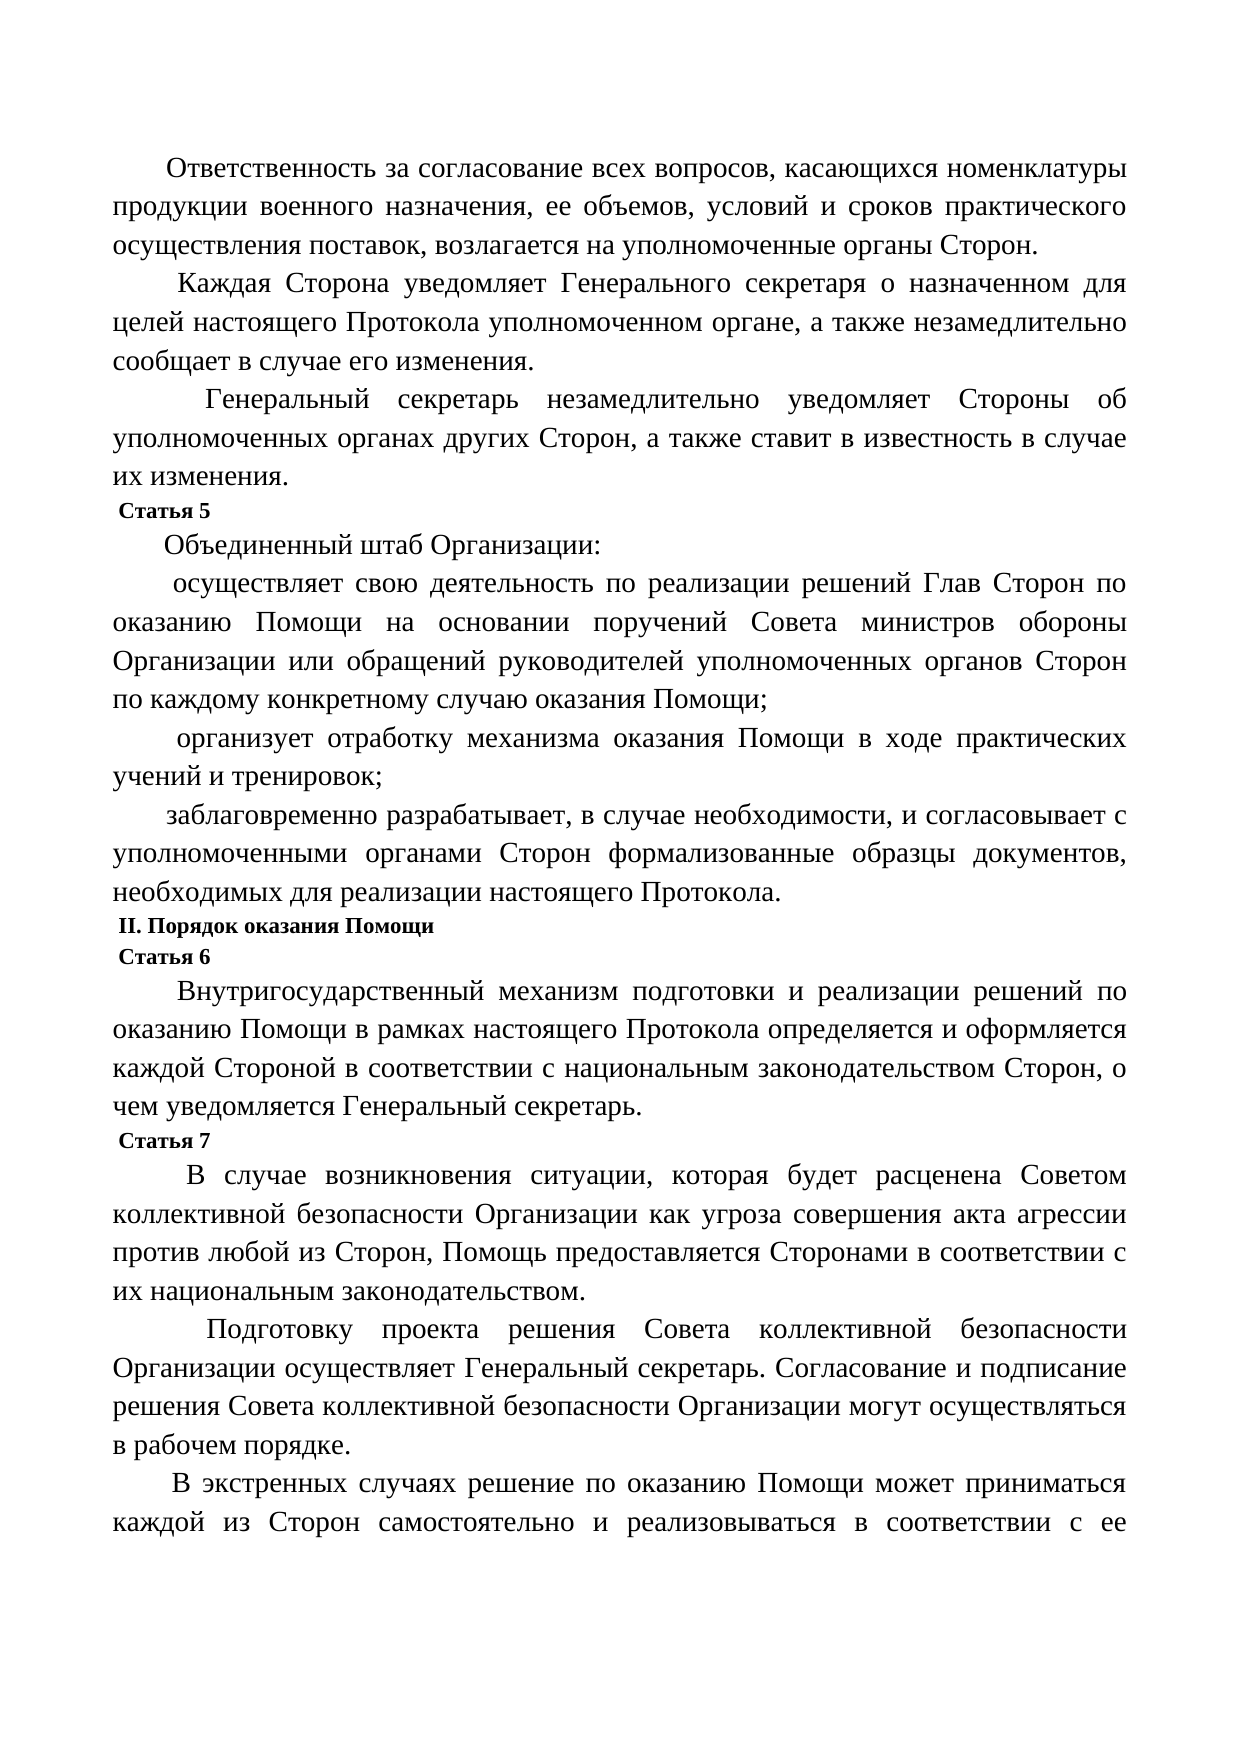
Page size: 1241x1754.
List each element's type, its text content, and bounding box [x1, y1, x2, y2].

text заблаговременно разрабатывает, в случае необходимости, и согласовывает с уполномоченными органами Сторон формализованные образцы документов, необходимых для реализации настоящего Протокола. [112, 797, 1128, 907]
text Статья 5 [112, 497, 1128, 523]
text В случае возникновения ситуации, которая будет расценена Советом коллективной безопасности Организации как угроза совершения акта агрессии против любой из Сторон, Помощь предоставляется Сторонами в соответствии с их национальным законодательством. [112, 1157, 1128, 1306]
text Статья 6 [112, 943, 1128, 969]
text Генеральный секретарь незамедлительно уведомляет Стороны об уполномоченных органах других Сторон, а также ставит в известность в случае их изменения. [112, 381, 1128, 492]
text организует отработку механизма оказания Помощи в ходе практических учений и тренировок; [112, 720, 1128, 792]
text осуществляет свою деятельность по реализации решений Глав Сторон по оказанию Помощи на основании поручений Совета министров обороны Организации или обращений руководителей уполномоченных органов Сторон по каждому конкретному случаю оказания Помощи; [112, 566, 1128, 715]
text Подготовку проекта решения Совета коллективной безопасности Организации осуществляет Генеральный секретарь. Согласование и подписание решения Совета коллективной безопасности Организации могут осуществляться в рабочем порядке. [112, 1311, 1128, 1461]
text Внутригосударственный механизм подготовки и реализации решений по оказанию Помощи в рамках настоящего Протокола определяется и оформляется каждой Стороной в соответствии с национальным законодательством Сторон, о чем уведомляется Генеральный секретарь. [112, 973, 1128, 1122]
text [112, 1466, 1128, 1538]
text Статья 7 [112, 1127, 1128, 1153]
text II. Порядок оказания Помощи [112, 912, 1128, 939]
text Каждая Сторона уведомляет Генерального секретаря о назначенном для целей настоящего Протокола уполномоченном органе, а также незамедлительно сообщает в случае его изменения. [112, 266, 1128, 376]
text Объединенный штаб Организации: [112, 527, 1128, 561]
text Ответственность за согласование всех вопросов, касающихся номенклатуры продукции военного назначения, ее объемов, условий и сроков практического осуществления поставок, возлагается на уполномоченные органы Сторон. [112, 150, 1128, 261]
